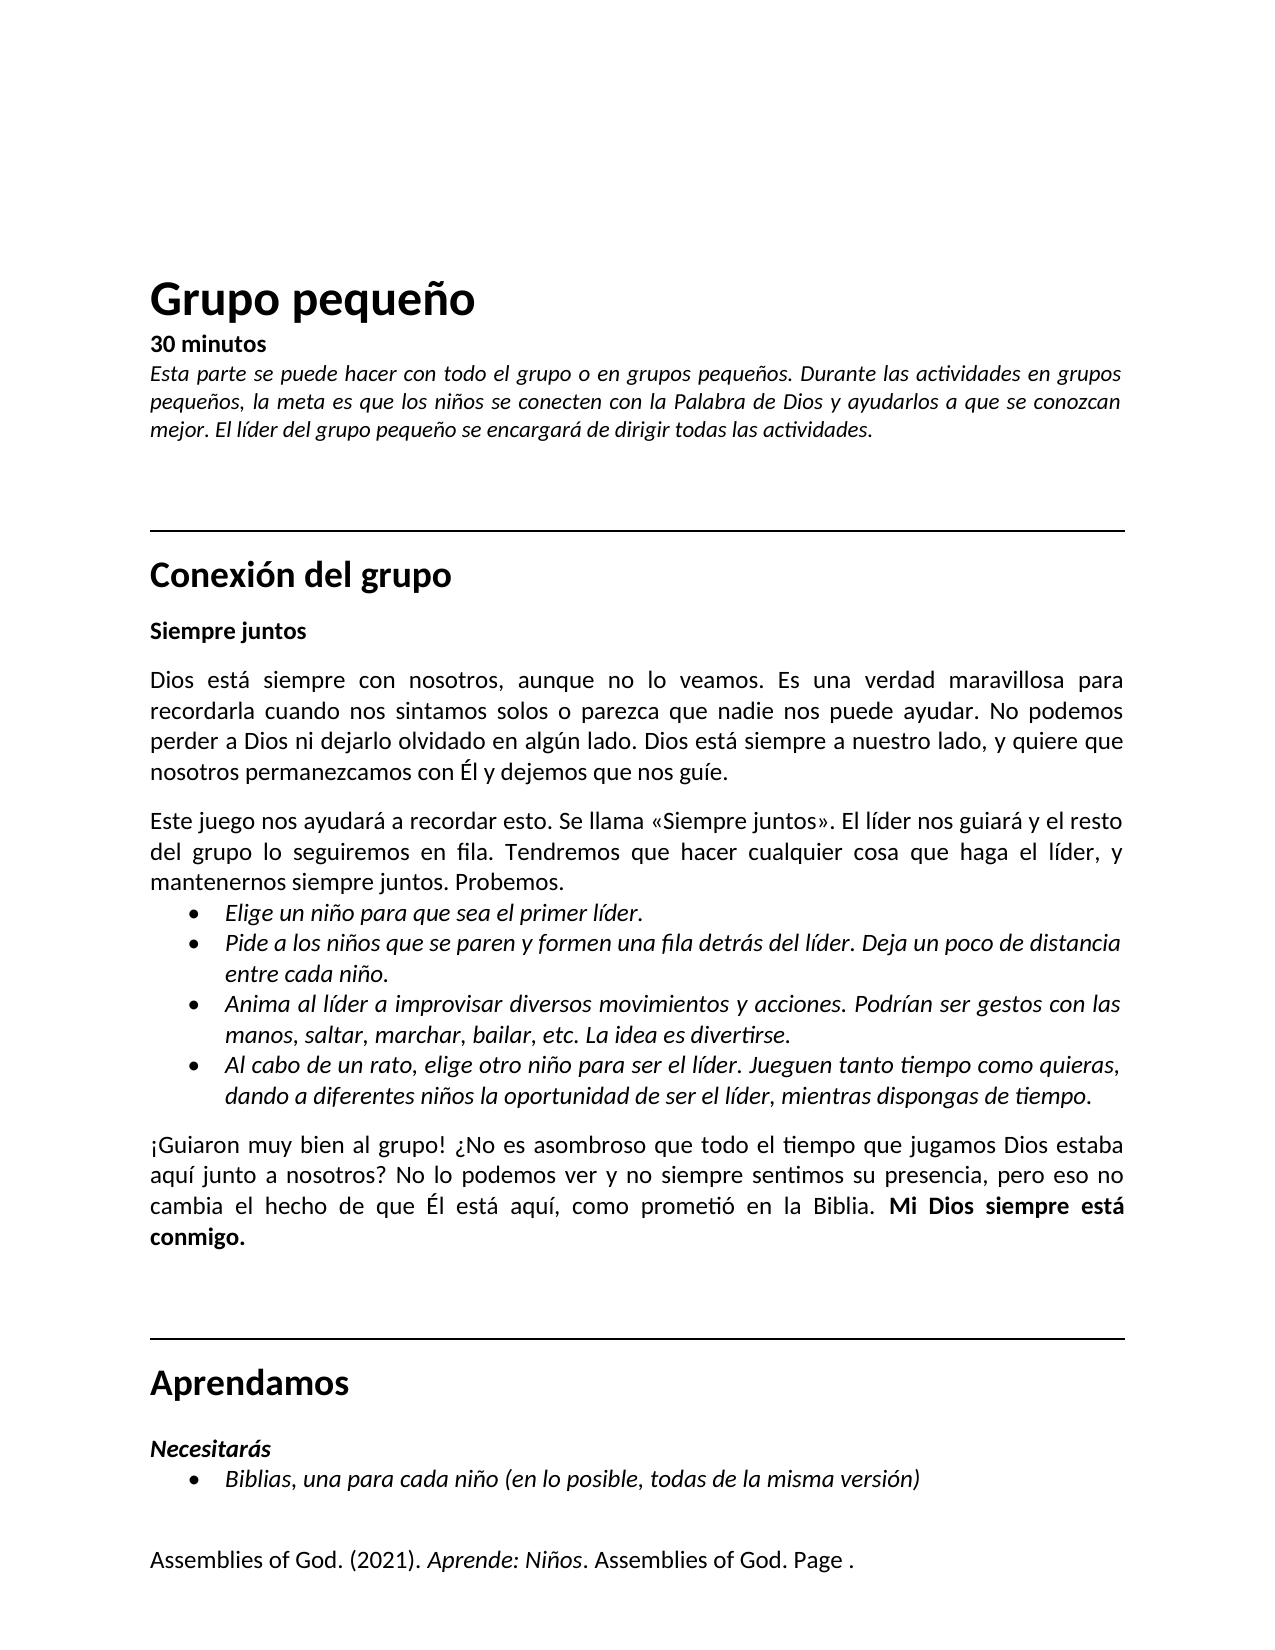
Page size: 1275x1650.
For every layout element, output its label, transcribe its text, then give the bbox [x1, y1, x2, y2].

text • Pide a los niños que se paren y formen una fila detrás del líder. Deja un poco de distancia entre cada niño. [187, 927, 1125, 988]
text Aprendamos [150, 1359, 1125, 1405]
text • Elige un niño para que sea el primer líder. [187, 897, 1125, 927]
text Este juego nos ayudará a recordar esto. Se llama «Siempre juntos». El líder nos guiará y el resto del grupo lo seguiremos en fila. Tendremos que hacer cualquier cosa que haga el líder, y mantenernos siempre juntos. Probemos. [150, 805, 1125, 897]
text Dios está siempre con nosotros, aunque no lo veamos. Es una verdad maravillosa para recordarla cuando nos sintamos solos o parezca que nadie nos puede ayudar. No podemos perder a Dios ni dejarlo olvidado en algún lado. Dios está siempre a nuestro lado, y quiere que nosotros permanezcamos con Él y dejemos que nos guíe. [150, 664, 1125, 786]
text Esta parte se puede hacer con todo el grupo o en grupos pequeños. Durante las actividades en grupos pequeños, la meta es que los niños se conecten con la Palabra de Dios y ayudarlos a que se conozcan mejor. El líder del grupo pequeño se encargará de dirigir todas las actividades. [150, 359, 1125, 443]
text ¡Guiaron muy bien al grupo! ¿No es asombroso que todo el tiempo que jugamos Dios estaba aquí junto a nosotros? No lo podemos ver y no siempre sentimos su presencia, pero eso no cambia el hecho de que Él está aquí, como prometió en la Biblia. Mi Dios siempre está conmigo. [150, 1129, 1125, 1251]
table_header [150, 1405, 1050, 1494]
text Conexión del grupo [150, 551, 1125, 596]
text 30 minutos [150, 328, 1125, 359]
text Grupo pequeño [150, 267, 1125, 328]
text Siempre juntos [150, 615, 1125, 646]
text • Anima al líder a improvisar diversos movimientos y acciones. Podrían ser gestos con las manos, saltar, marchar, bailar, etc. La idea es divertirse. [187, 988, 1125, 1049]
text • Al cabo de un rato, elige otro niño para ser el líder. Jueguen tanto tiempo como quieras, dando a diferentes niños la oportunidad de ser el líder, mientras dispongas de tiempo. [187, 1049, 1125, 1110]
